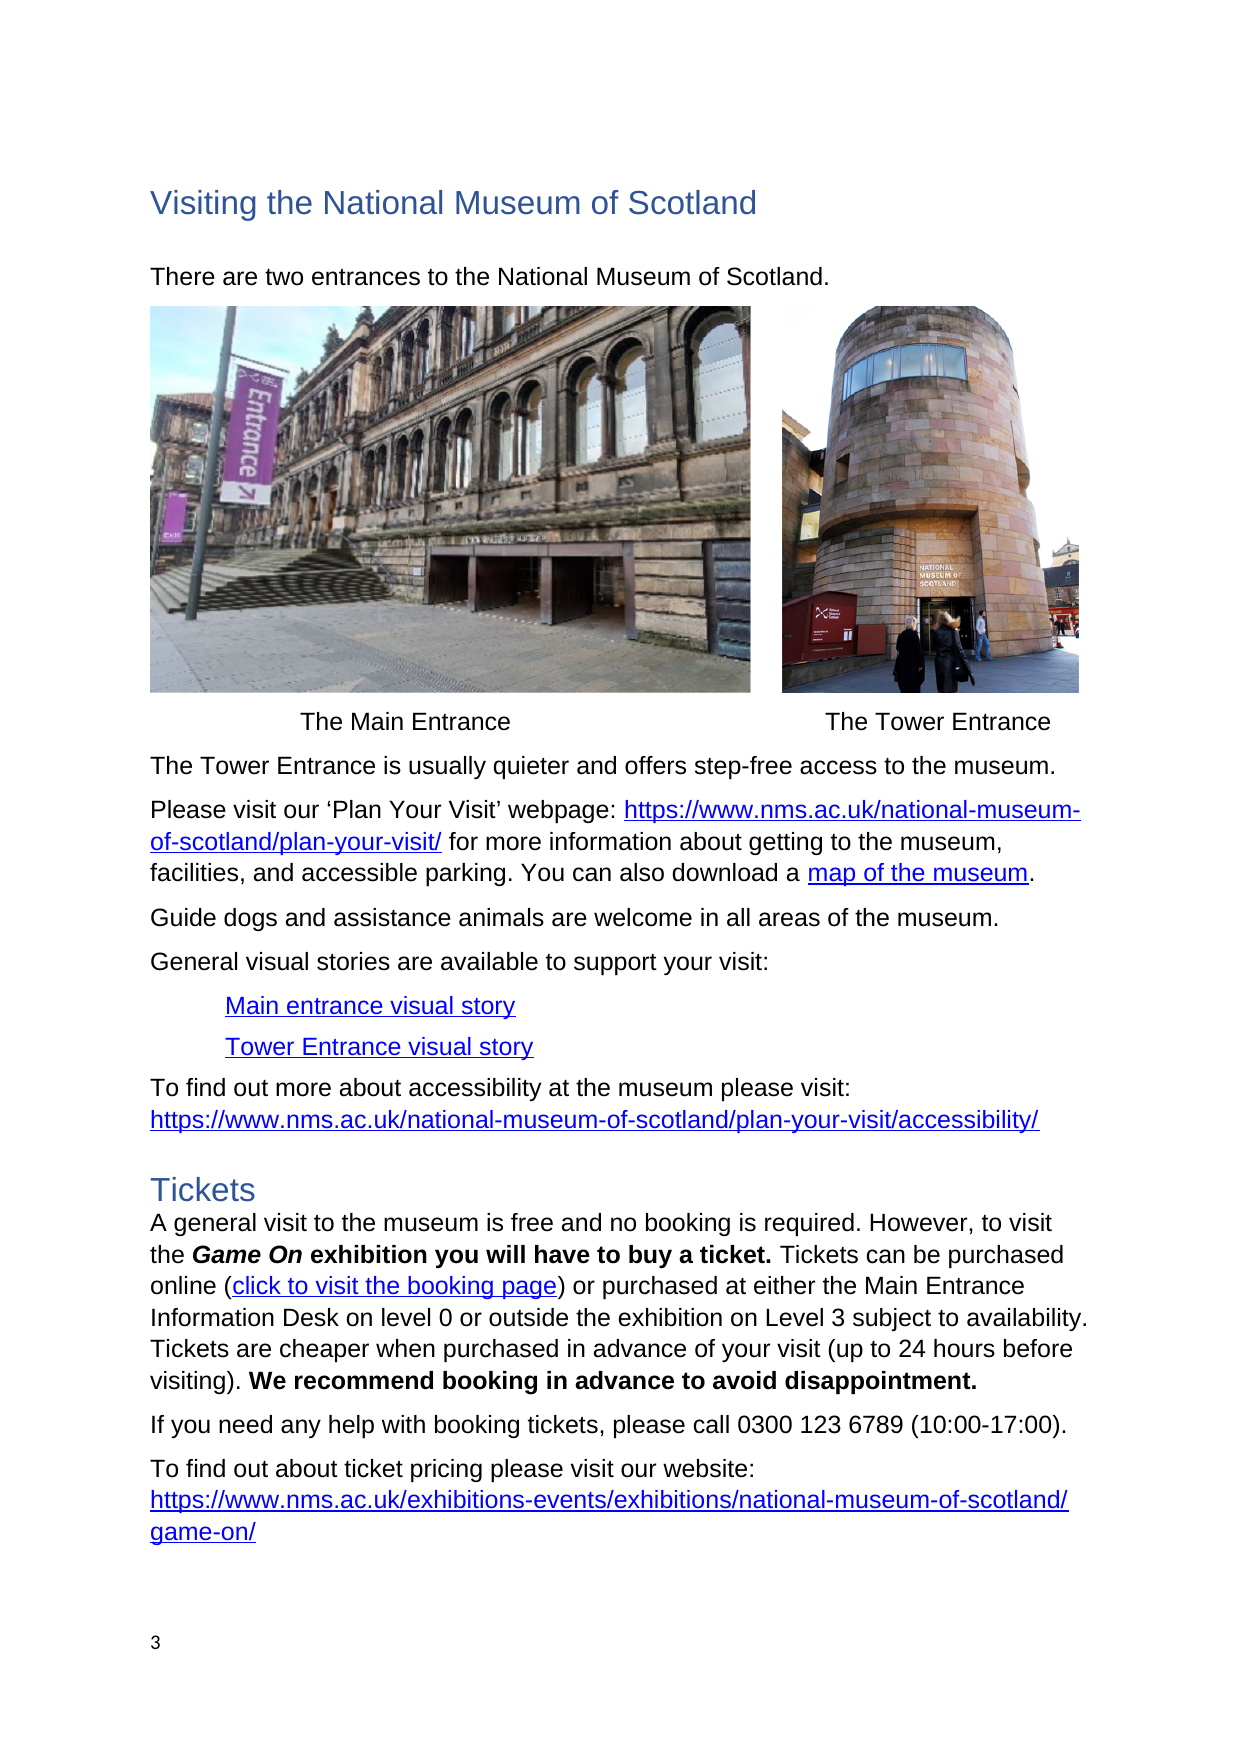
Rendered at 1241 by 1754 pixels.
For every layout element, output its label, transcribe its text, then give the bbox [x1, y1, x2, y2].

text There are two entrances to the National Museum of Scotland. [150, 262, 1090, 291]
text If you need any help with booking tickets, please call 0300 123 6789 (10:00-17:00). [150, 1410, 1090, 1439]
subtitle Tickets [150, 1169, 1090, 1208]
text To find out more about accessibility at the museum please visit: https://www.nms.ac.uk/national-museum-of-scotland/plan-your-visit/accessibility/ [150, 1073, 1090, 1133]
text To find out about ticket pricing please visit our website: https://www.nms.ac.uk/exhibitions-events/exhibitions/national-museum-of-scotland/game-on/ [150, 1454, 1090, 1546]
text Tower Entrance visual story [225, 1032, 1090, 1061]
text The Tower Entrance is usually quieter and offers step-free access to the museum. [150, 751, 1090, 780]
text Please visit our ‘Plan Your Visit’ webpage: https://www.nms.ac.uk/national-museum-of-scotland/plan-your-visit/ for more information about getting to the museum, facilities, and accessible parking. You can also download a map of the museum. [150, 795, 1090, 887]
picture [150, 306, 1091, 693]
text General visual stories are available to support your visit: [150, 947, 1090, 975]
text Guide dogs and assistance animals are welcome in all areas of the museum. [150, 902, 1090, 931]
text A general visit to the museum is free and no booking is required. However, to visit the Game On exhibition you will have to buy a ticket. Tickets can be purchased online (click to visit the booking page) or purchased at either the Main Entrance Information Desk on level 0 or outside the exhibition on Level 3 subject to availability. Tickets are cheaper when purchased in advance of your visit (up to 24 hours before visiting). We recommend booking in advance to avoid disappointment. [150, 1208, 1090, 1394]
text The Main Entrance The Tower Entrance [225, 707, 1090, 736]
text Main entrance visual story [225, 991, 1090, 1019]
subtitle Visiting the National Museum of Scotland [150, 183, 1090, 222]
